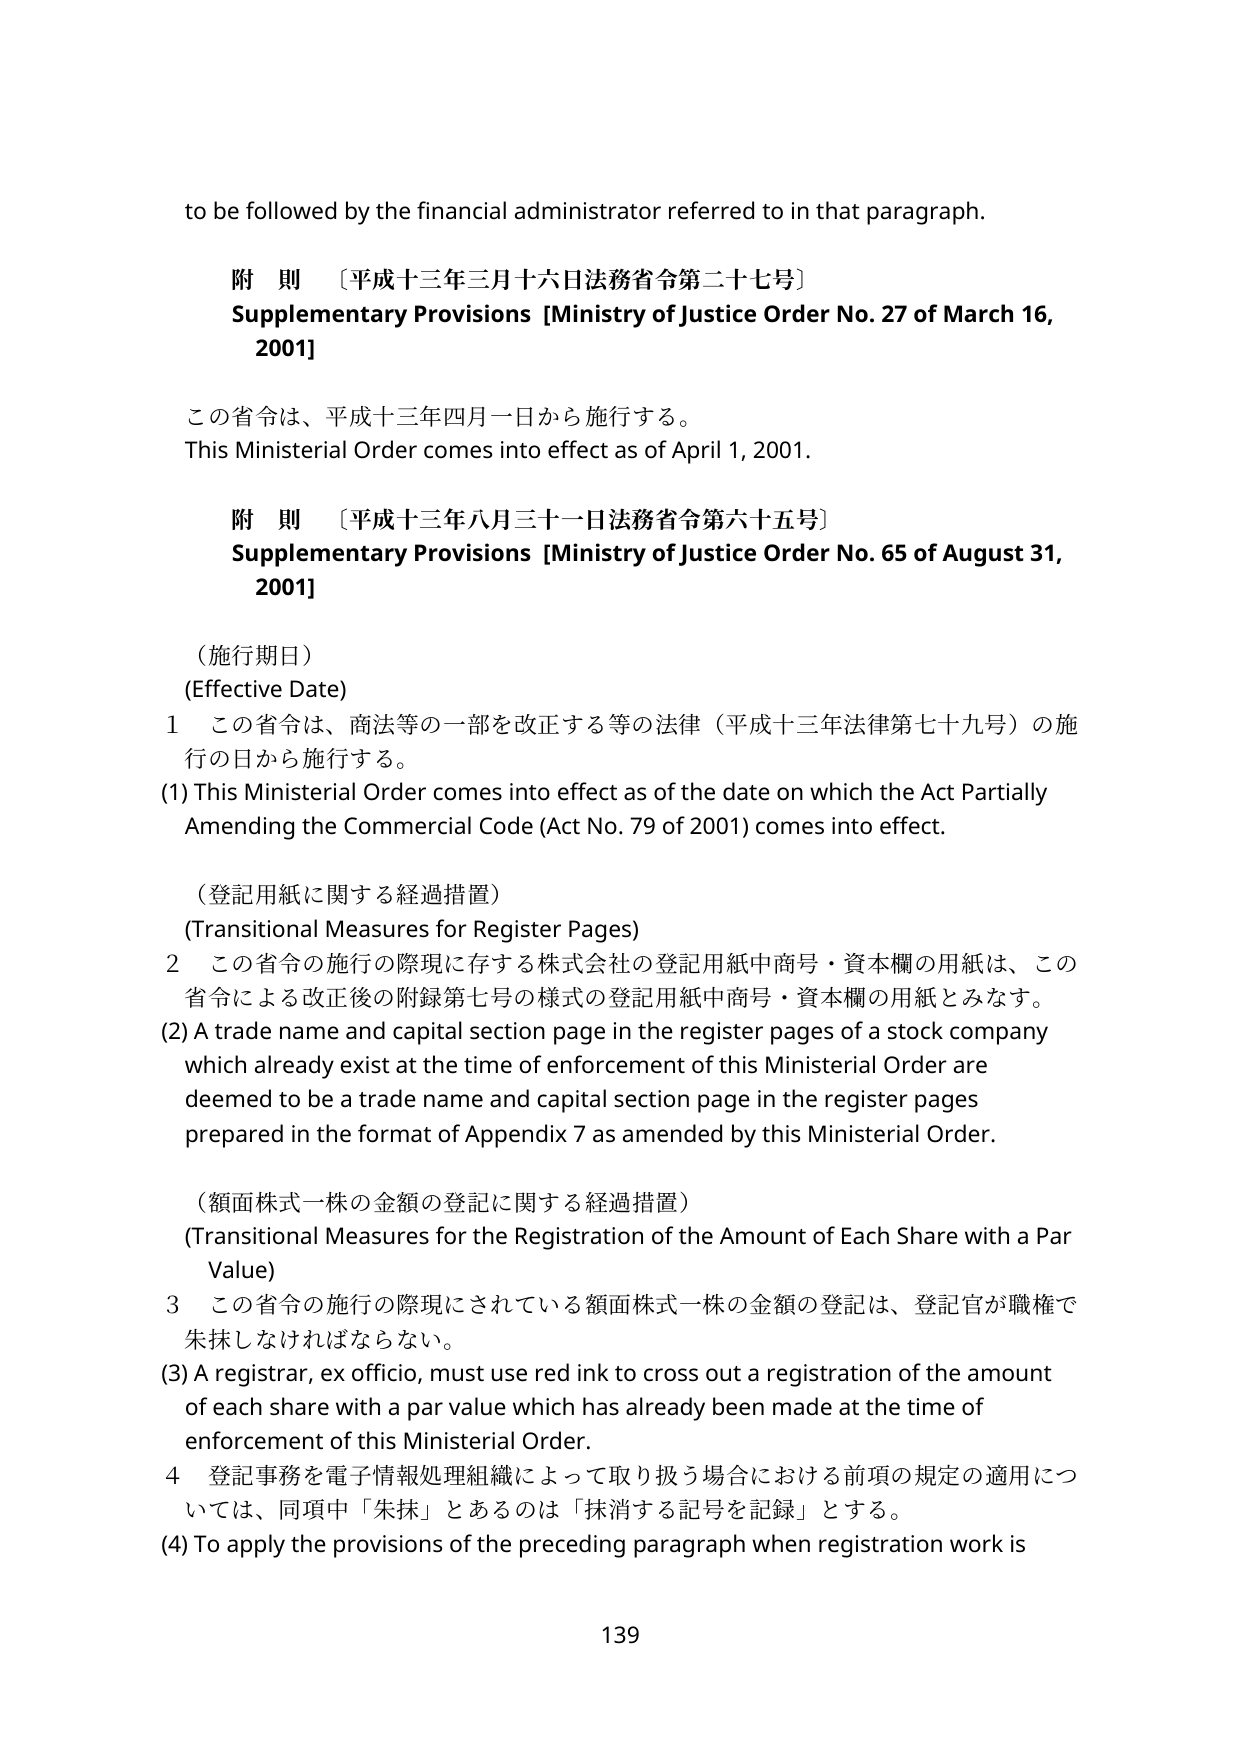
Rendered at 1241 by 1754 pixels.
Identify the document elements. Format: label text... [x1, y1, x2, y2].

text （額面株式一株の金額の登記に関する経過措置） [184, 1184, 1079, 1219]
text This Ministerial Order comes into effect as of April 1, 2001. [161, 433, 1079, 467]
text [161, 1526, 1079, 1560]
text 附 則 〔平成十三年八月三十一日法務省令第六十五号〕 [230, 501, 1079, 535]
text 附 則 〔平成十三年三月十六日法務省令第二十七号〕 [230, 262, 1079, 296]
text (2) A trade name and capital section page in the register pages of a stock company which already exist at the time of enforcement of this Ministerial Order are deemed to be a trade name and capital section page in the register pages prepared in the format of Appendix 7 as amended by this Ministerial Order. [161, 1014, 1079, 1150]
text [161, 194, 1079, 228]
text （登記用紙に関する経過措置） [184, 877, 1079, 911]
text (Transitional Measures for the Registration of the Amount of Each Share with a Par Value) [184, 1219, 1079, 1287]
text この省令は、平成十三年四月一日から施行する。 [161, 399, 1079, 433]
text (Transitional Measures for Register Pages) [184, 911, 1079, 945]
text １ この省令は、商法等の一部を改正する等の法律（平成十三年法律第七十九号）の施行の日から施行する。 [161, 706, 1079, 774]
text (1) This Ministerial Order comes into effect as of the date on which the Act Partially Amending the Commercial Code (Act No. 79 of 2001) comes into effect. [161, 774, 1079, 843]
text Supplementary Provisions [Ministry of Justice Order No. 65 of August 31, 2001] [230, 535, 1079, 604]
text (Effective Date) [184, 672, 1079, 706]
text （施行期日） [184, 638, 1079, 672]
text ４ 登記事務を電子情報処理組織によって取り扱う場合における前項の規定の適用については、同項中「朱抹」とあるのは「抹消する記号を記録」とする。 [161, 1458, 1079, 1526]
text (3) A registrar, ex officio, must use red ink to cross out a registration of the amount of each share with a par value which has already been made at the time of enforcement of this Ministerial Order. [161, 1355, 1079, 1458]
text Supplementary Provisions [Ministry of Justice Order No. 27 of March 16, 2001] [230, 296, 1079, 364]
text ２ この省令の施行の際現に存する株式会社の登記用紙中商号・資本欄の用紙は、この省令による改正後の附録第七号の様式の登記用紙中商号・資本欄の用紙とみなす。 [161, 945, 1079, 1014]
text ３ この省令の施行の際現にされている額面株式一株の金額の登記は、登記官が職権で朱抹しなければならない。 [161, 1287, 1079, 1355]
